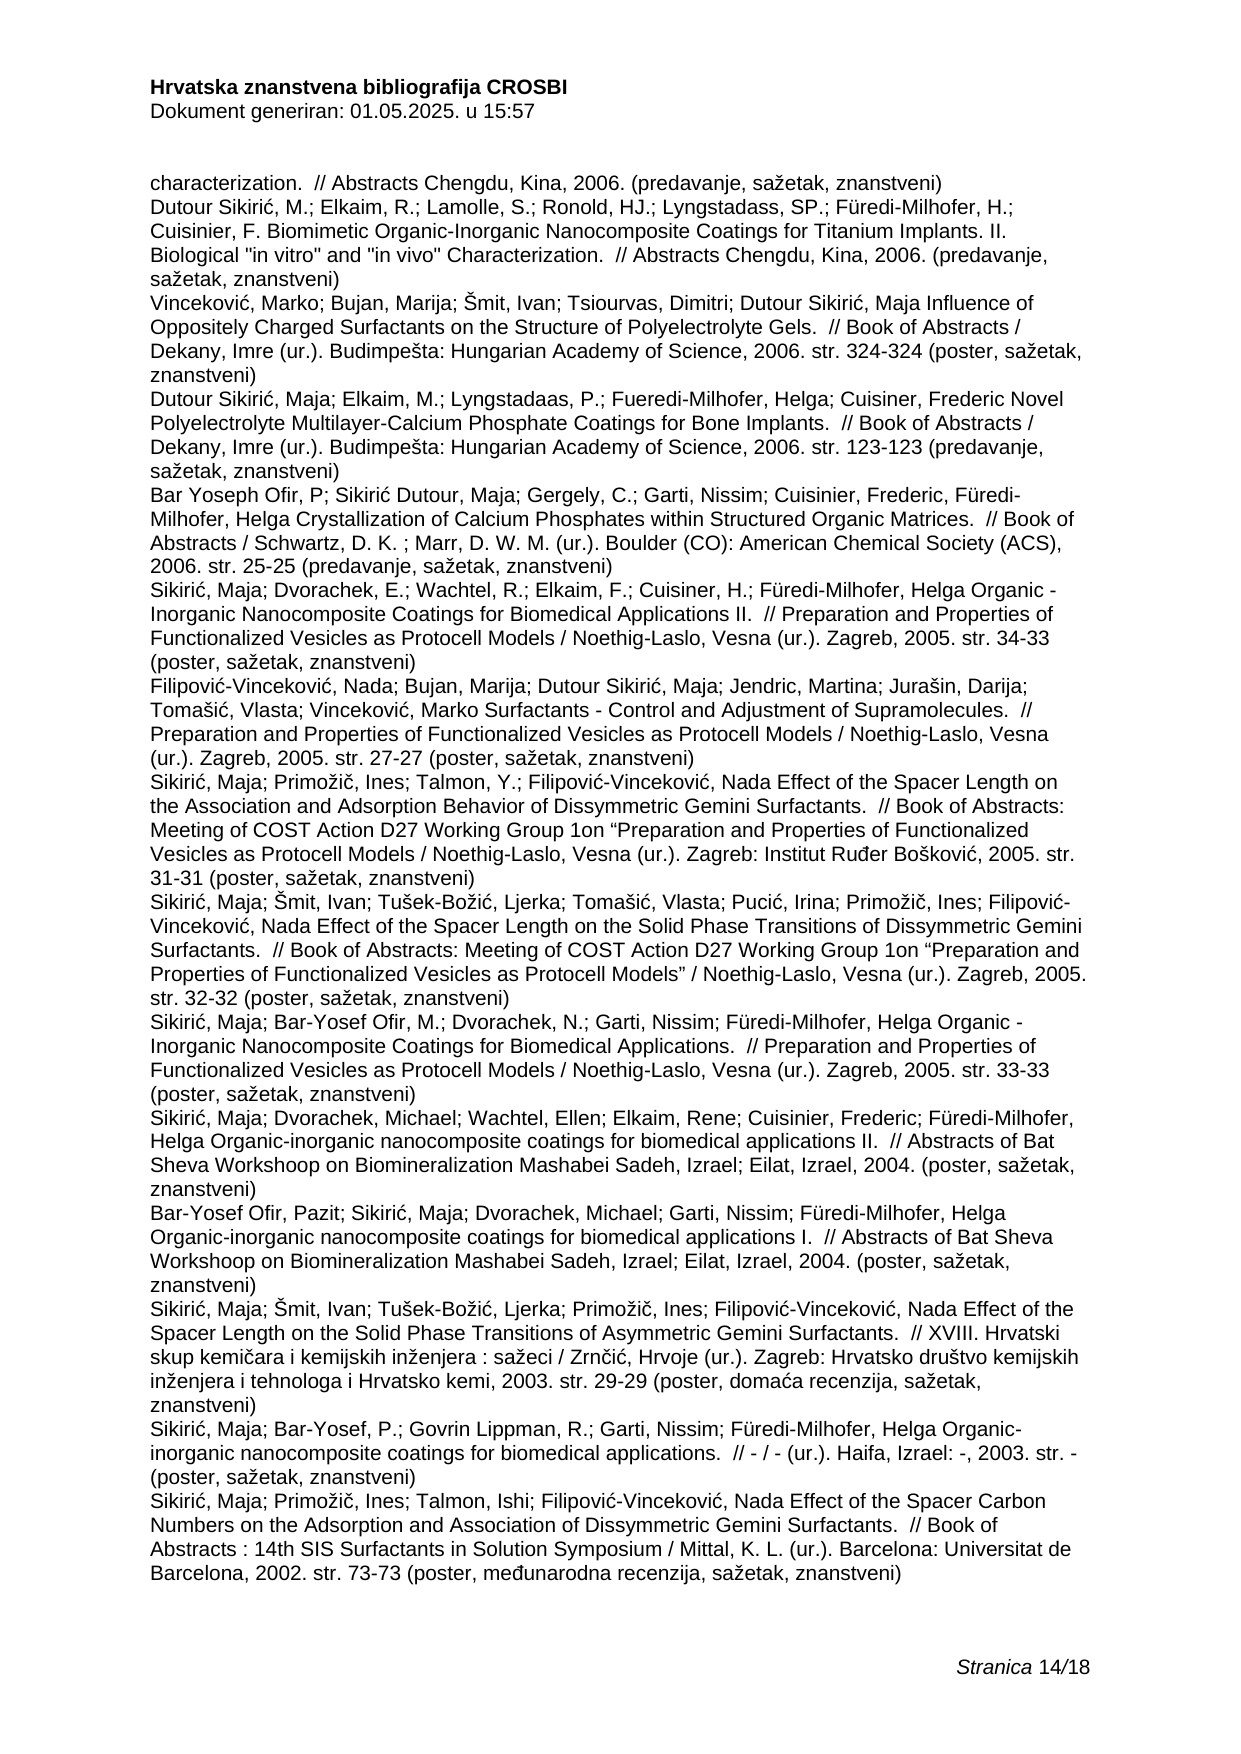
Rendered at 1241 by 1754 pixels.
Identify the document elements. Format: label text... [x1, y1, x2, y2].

text Bar-Yosef Ofir, Pazit; Sikirić, Maja; Dvorachek, Michael; Garti, Nissim; Füredi-Milhofer, Helga [150, 1201, 1090, 1297]
text Sikirić, Maja; Dvorachek, E.; Wachtel, R.; Elkaim, F.; Cuisiner, H.; Füredi-Milhofer, Helga [150, 578, 1090, 674]
text Sikirić, Maja; Primožič, Ines; Talmon, Y.; Filipović-Vinceković, Nada [150, 770, 1090, 890]
text Bar Yoseph Ofir, P; Sikirić Dutour, Maja; Gergely, C.; Garti, Nissim; Cuisinier, Frederic, Füredi-Milhofer, Helga [150, 482, 1090, 578]
text Sikirić, Maja; Šmit, Ivan; Tušek-Božić, Ljerka; Primožič, Ines; Filipović-Vinceković, Nada [150, 1297, 1090, 1417]
text Vinceković, Marko; Bujan, Marija; Šmit, Ivan; Tsiourvas, Dimitri; Dutour Sikirić, Maja [150, 291, 1090, 387]
text Sikirić, Maja; Bar-Yosef, P.; Govrin Lippman, R.; Garti, Nissim; Füredi-Milhofer, Helga [150, 1417, 1090, 1489]
text Sikirić, Maja; Dvorachek, Michael; Wachtel, Ellen; Elkaim, Rene; Cuisinier, Frederic; Füredi-Milhofer, Helga [150, 1105, 1090, 1201]
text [150, 171, 1090, 195]
text Sikirić, Maja; Primožič, Ines; Talmon, Ishi; Filipović-Vinceković, Nada [150, 1489, 1090, 1584]
text Sikirić, Maja; Šmit, Ivan; Tušek-Božić, Ljerka; Tomašić, Vlasta; Pucić, Irina; Primožič, Ines; Filipović-Vinceković, Nada [150, 890, 1090, 1009]
text Dutour Sikirić, M.; Elkaim, R.; Lamolle, S.; Ronold, HJ.; Lyngstadass, SP.; Füredi-Milhofer, H.; Cuisinier, F. [150, 195, 1090, 291]
text Sikirić, Maja; Bar-Yosef Ofir, M.; Dvorachek, N.; Garti, Nissim; Füredi-Milhofer, Helga [150, 1009, 1090, 1105]
text Dutour Sikirić, Maja; Elkaim, M.; Lyngstadaas, P.; Fueredi-Milhofer, Helga; Cuisiner, Frederic [150, 387, 1090, 482]
text Filipović-Vinceković, Nada; Bujan, Marija; Dutour Sikirić, Maja; Jendric, Martina; Jurašin, Darija; Tomašić, Vlasta; Vinceković, Marko [150, 674, 1090, 770]
